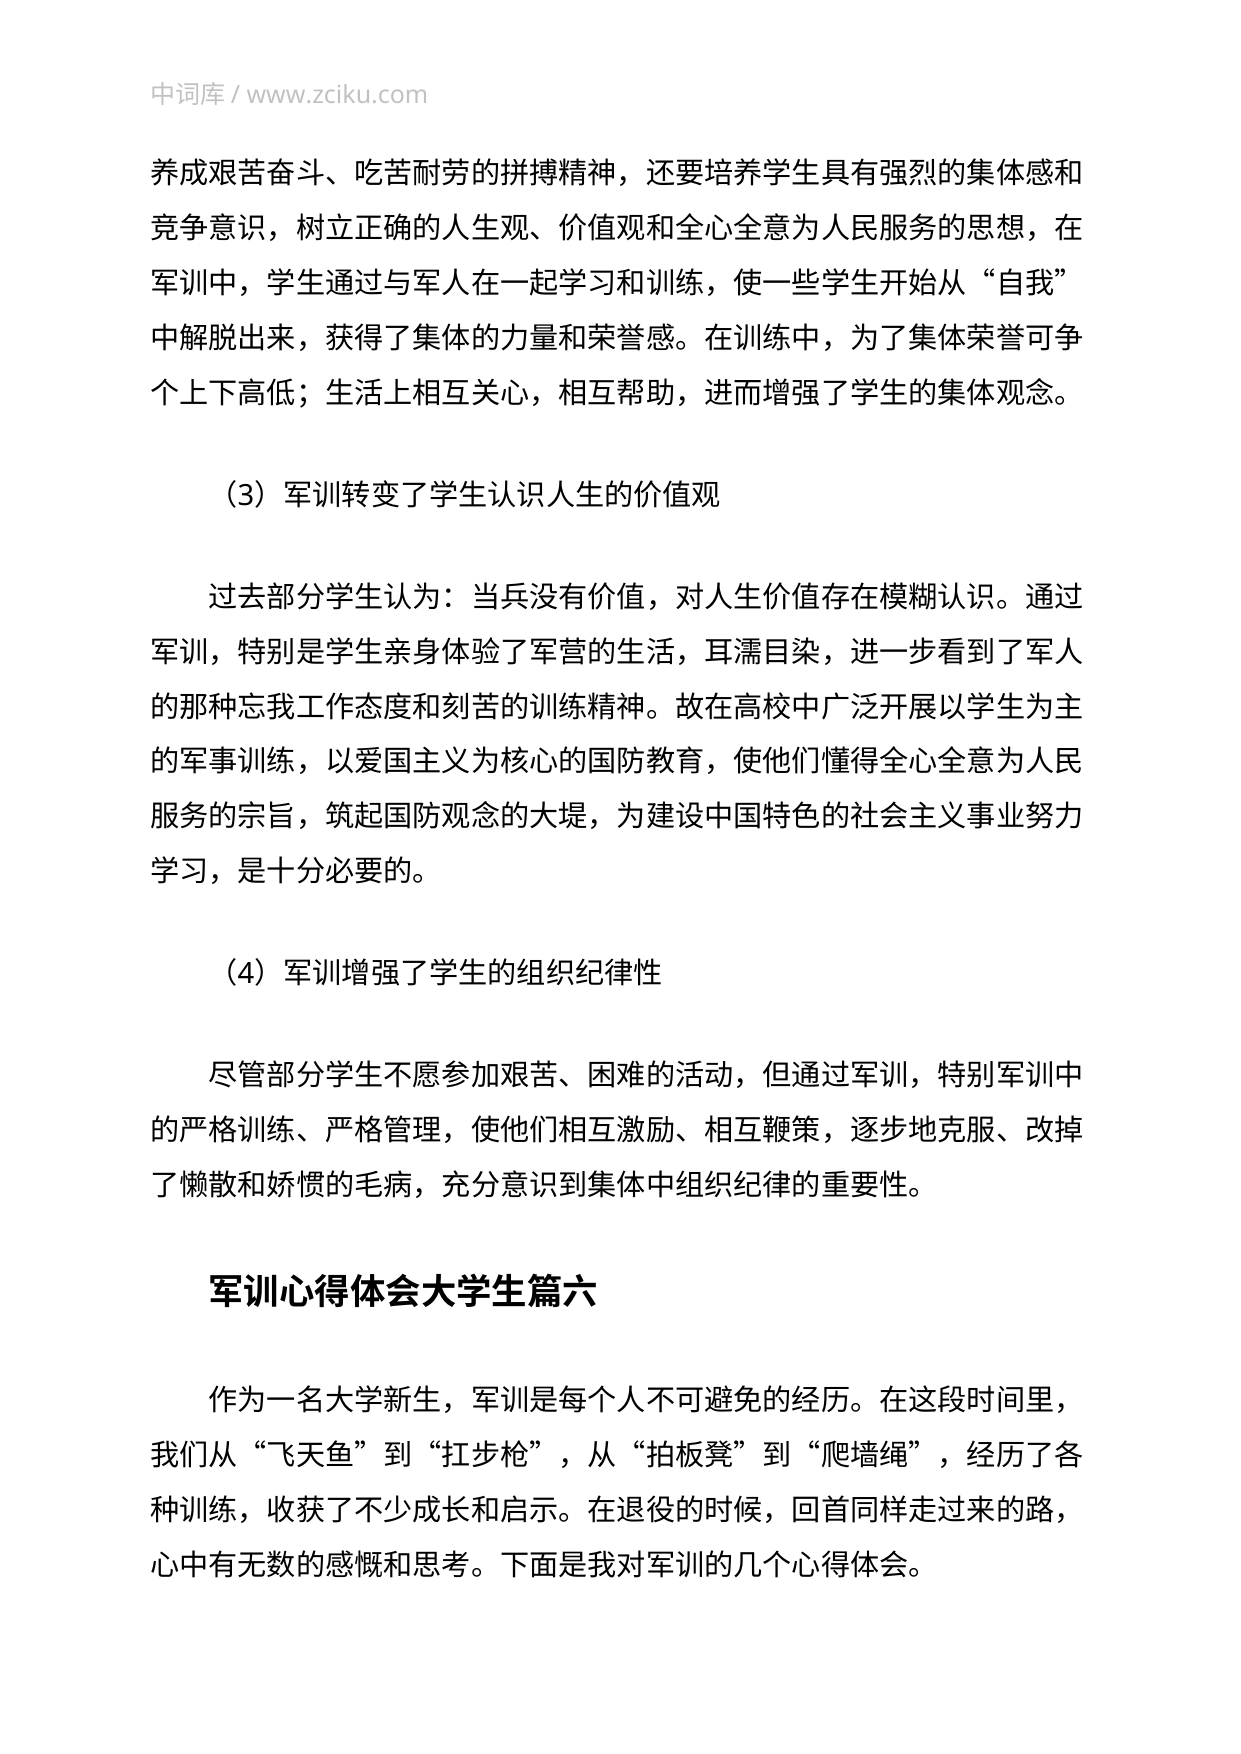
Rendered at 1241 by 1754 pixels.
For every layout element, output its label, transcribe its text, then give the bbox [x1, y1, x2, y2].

text 尽管部分学生不愿参加艰苦、困难的活动，但通过军训，特别军训中的严格训练、严格管理，使他们相互激励、相互鞭策，逐步地克服、改掉了懒散和娇惯的毛病，充分意识到集体中组织纪律的重要性。 [150, 1052, 1090, 1204]
text （3）军训转变了学生认识人生的价值观 [150, 471, 1090, 514]
text 军训心得体会大学生篇六 [150, 1263, 1090, 1314]
text （4）军训增强了学生的组织纪律性 [150, 949, 1090, 992]
text 作为一名大学新生，军训是每个人不可避免的经历。在这段时间里，我们从“飞天鱼”到“扛步枪”，从“拍板凳”到“爬墙绳”，经历了各种训练，收获了不少成长和启示。在退役的时候，回首同样走过来的路，心中有无数的感慨和思考。下面是我对军训的几个心得体会。 [150, 1377, 1090, 1583]
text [150, 150, 1090, 412]
text 过去部分学生认为：当兵没有价值，对人生价值存在模糊认识。通过军训，特别是学生亲身体验了军营的生活，耳濡目染，进一步看到了军人的那种忘我工作态度和刻苦的训练精神。故在高校中广泛开展以学生为主的军事训练，以爱国主义为核心的国防教育，使他们懂得全心全意为人民服务的宗旨，筑起国防观念的大堤，为建设中国特色的社会主义事业努力学习，是十分必要的。 [150, 573, 1090, 890]
